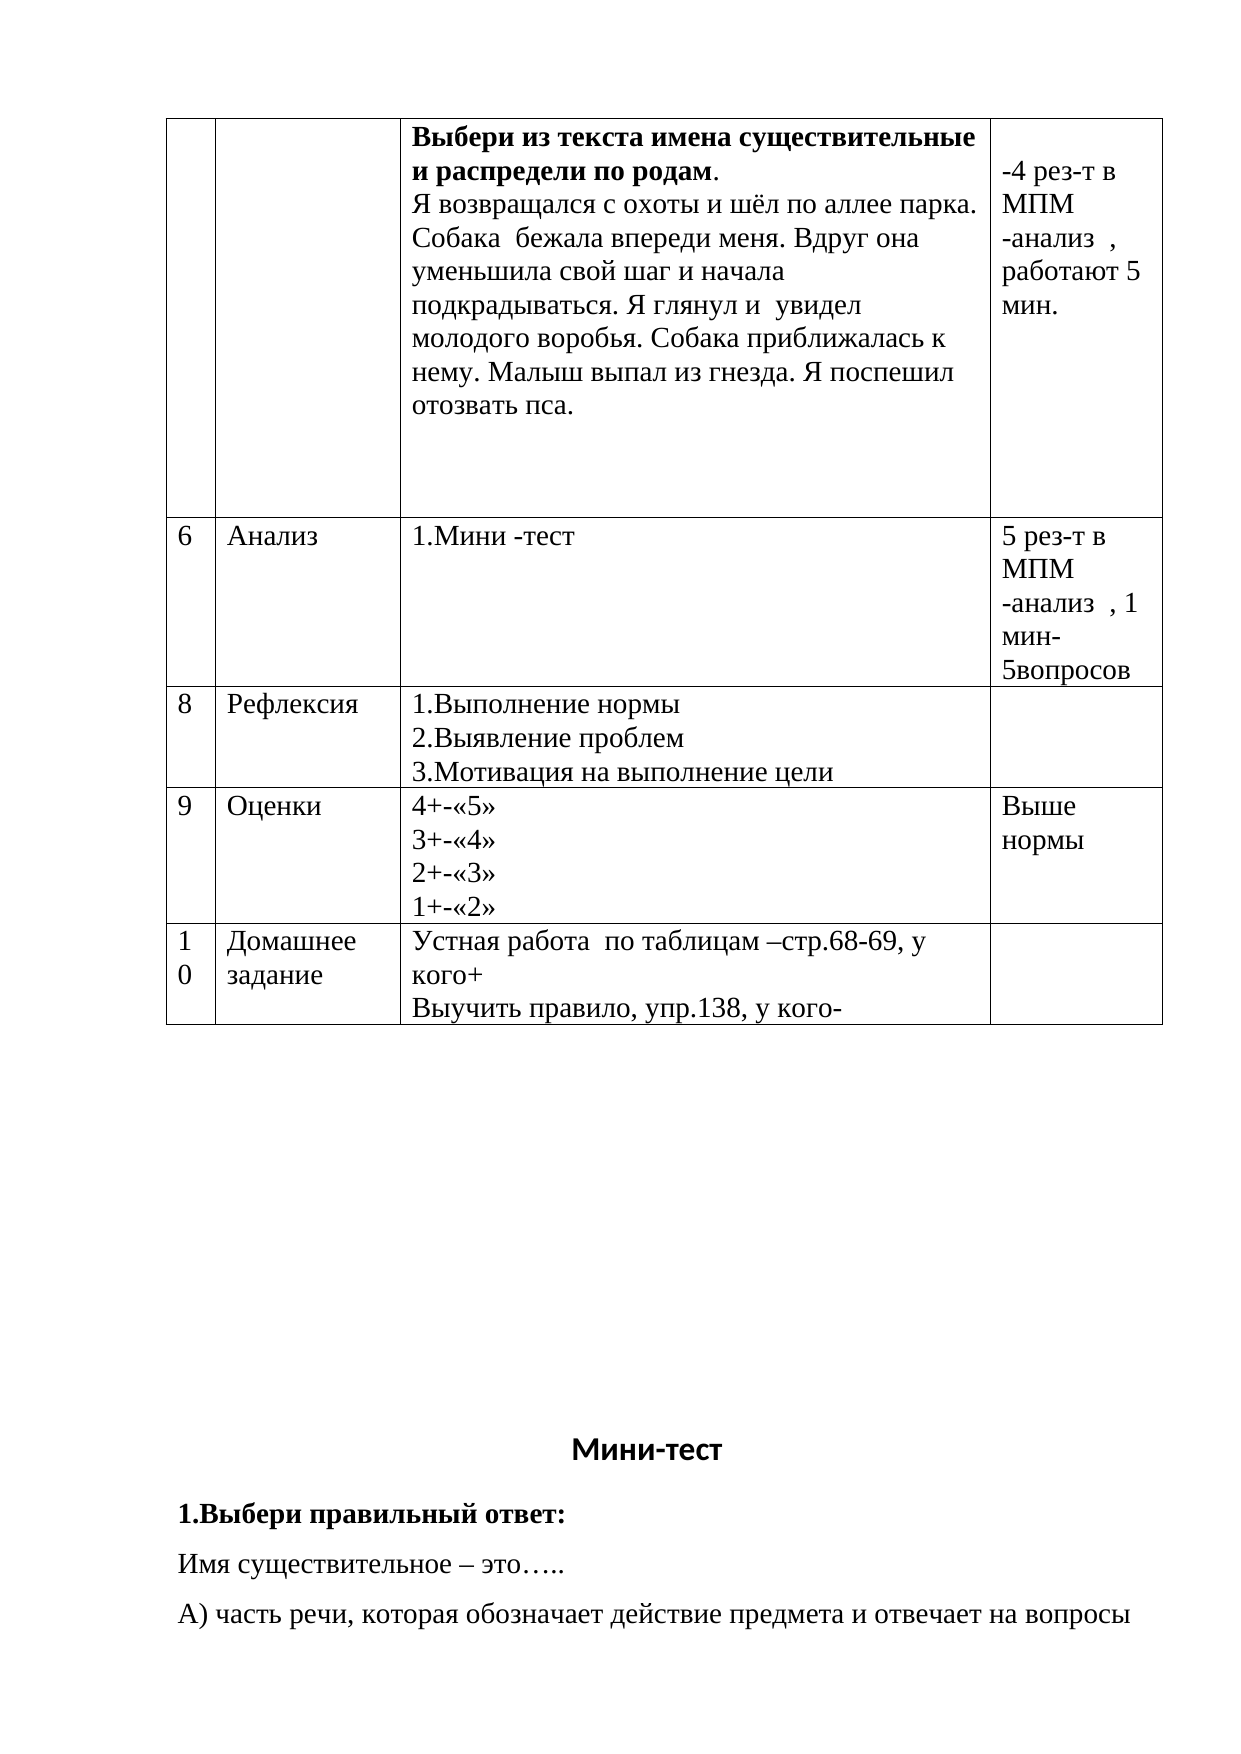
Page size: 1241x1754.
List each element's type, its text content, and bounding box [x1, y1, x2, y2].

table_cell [401, 119, 990, 517]
table_cell Анализ [216, 518, 400, 686]
table_cell 1.Мини -тест [401, 518, 990, 686]
table_cell 10 [167, 924, 215, 1024]
table_cell 5 [167, 119, 215, 517]
table_cell [991, 687, 1162, 787]
table_cell 1.Выполнение нормы 2.Выявление проблем 3.Мотивация на выполнение цели [401, 687, 990, 787]
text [177, 1496, 1152, 1630]
text Мини-тест [177, 1428, 1152, 1469]
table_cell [216, 119, 400, 517]
table_cell Выше нормы [991, 788, 1162, 922]
table_cell [991, 924, 1162, 1024]
table_cell 8 [167, 687, 215, 787]
table_cell Устная работа по таблицам –стр.68-69, у кого+ Выучить правило, упр.138, у кого- [401, 924, 990, 1024]
table_cell 4+-«5» 3+-«4» 2+-«3» 1+-«2» [401, 788, 990, 922]
table_cell Домашнее задание [216, 924, 400, 1024]
table_cell 6 [167, 518, 215, 686]
table_cell Оценки [216, 788, 400, 922]
table_cell 5 рез-т в МПМ -анализ , 1 мин- 5вопросов [991, 518, 1162, 686]
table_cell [991, 119, 1162, 517]
table_cell Рефлексия [216, 687, 400, 787]
table_cell 9 [167, 788, 215, 922]
